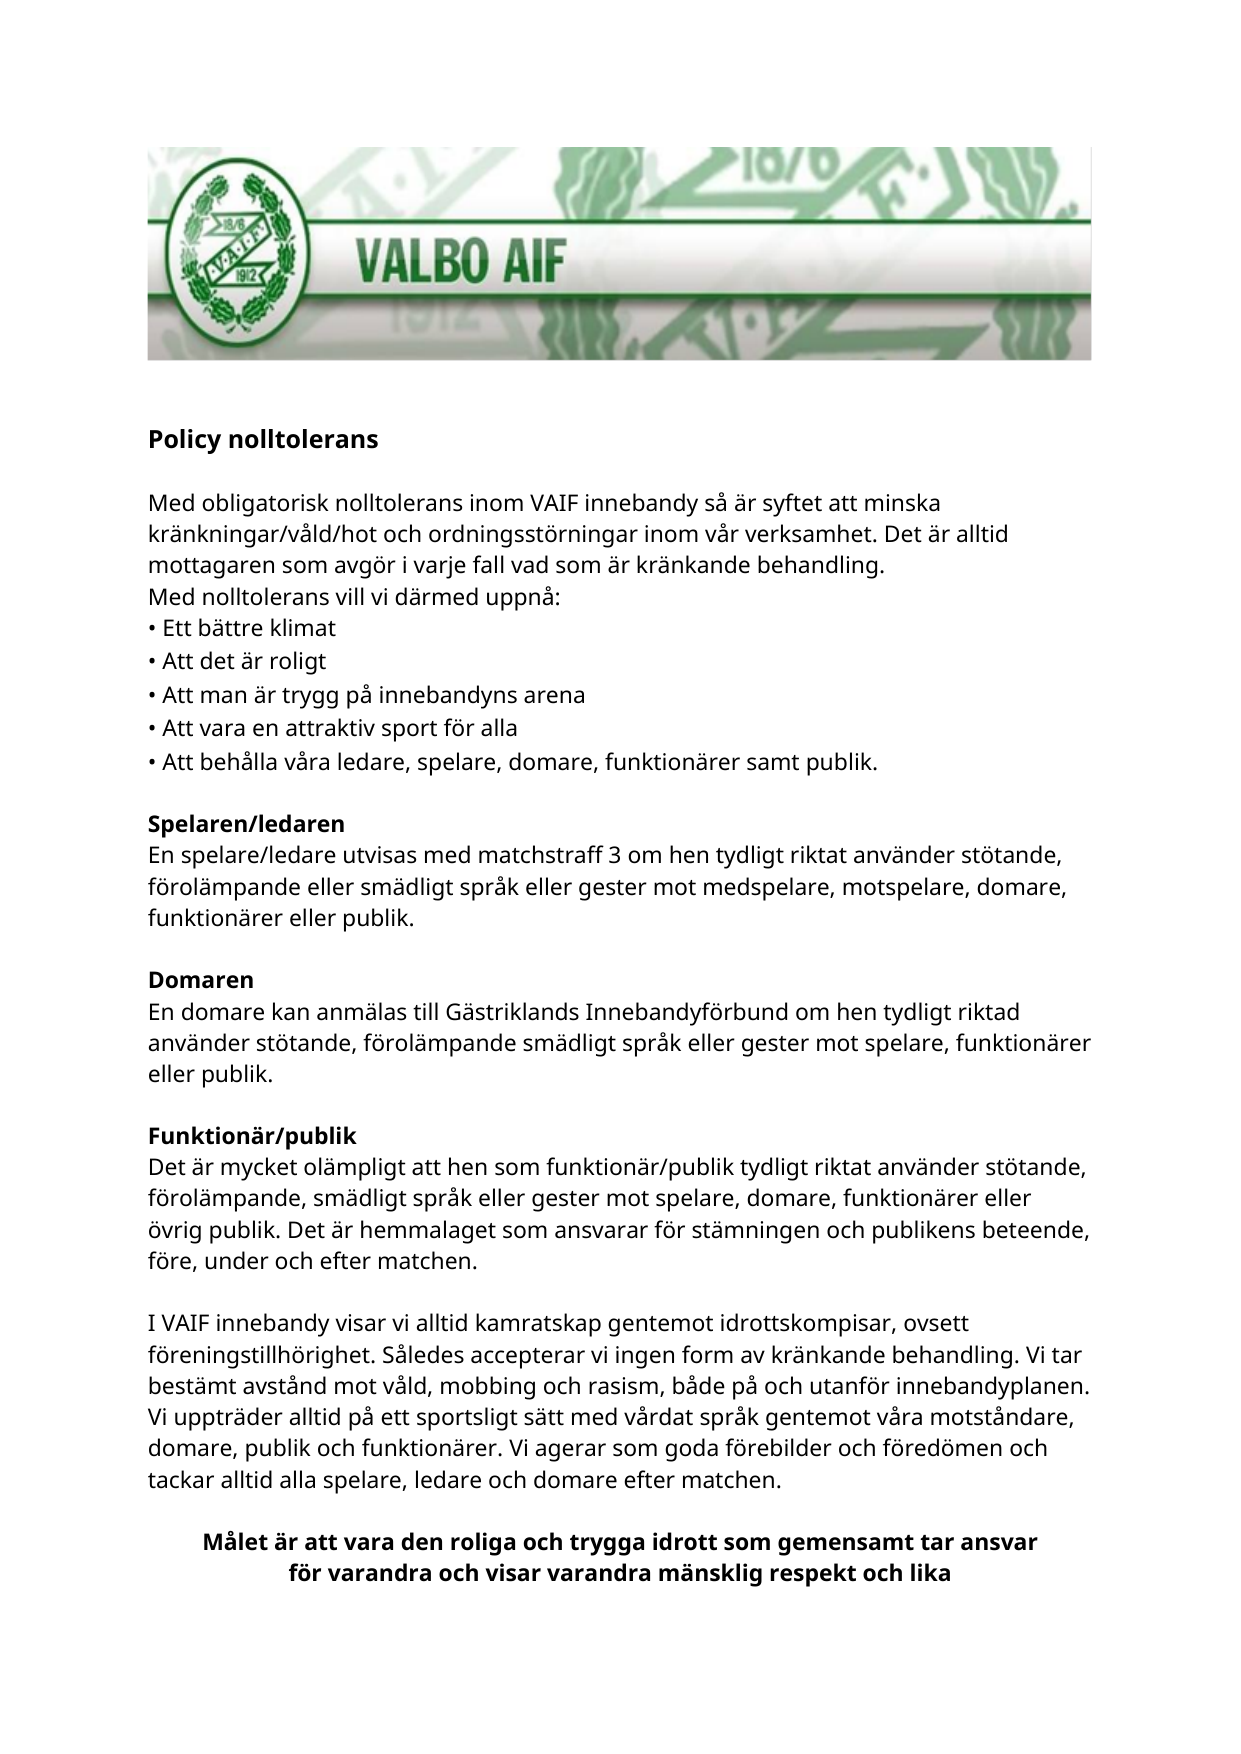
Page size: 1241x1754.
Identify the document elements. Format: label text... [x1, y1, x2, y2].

picture [147, 147, 1093, 362]
text Spelaren/ledaren [148, 808, 1093, 839]
text Målet är att vara den roliga och trygga idrott som gemensamt tar ansvar [148, 1526, 1093, 1557]
text • Ett bättre klimat [148, 612, 1093, 643]
text för varandra och visar varandra mänsklig respekt och lika [148, 1557, 1093, 1588]
text • Att man är trygg på innebandyns arena [148, 679, 1093, 710]
text En domare kan anmälas till Gästriklands Innebandyförbund om hen tydligt riktad använder stötande, förolämpande smädligt språk eller gester mot spelare, funktionärer eller publik. [148, 996, 1093, 1089]
text • Att behålla våra ledare, spelare, domare, funktionärer samt publik. [148, 746, 1093, 777]
text En spelare/ledare utvisas med matchstraff 3 om hen tydligt riktat använder stötande, förolämpande eller smädligt språk eller gester mot medspelare, motspelare, domare, funktionärer eller publik. [148, 839, 1093, 933]
text • Att det är roligt [148, 645, 1093, 676]
text • Att vara en attraktiv sport för alla [148, 712, 1093, 743]
text Funktionär/publik [148, 1120, 1093, 1151]
text Policy nolltolerans [148, 422, 1093, 456]
text Det är mycket olämpligt att hen som funktionär/publik tydligt riktat använder stötande, förolämpande, smädligt språk eller gester mot spelare, domare, funktionärer eller övrig publik. Det är hemmalaget som ansvarar för stämningen och publikens beteende, före, under och efter matchen. [148, 1151, 1093, 1276]
text I VAIF innebandy visar vi alltid kamratskap gentemot idrottskompisar, ovsett föreningstillhörighet. Således accepterar vi ingen form av kränkande behandling. Vi tar bestämt avstånd mot våld, mobbing och rasism, både på och utanför innebandyplanen. Vi uppträder alltid på ett sportsligt sätt med vårdat språk gentemot våra motståndare, domare, publik och funktionärer. Vi agerar som goda förebilder och föredömen och tackar alltid alla spelare, ledare och domare efter matchen. [148, 1307, 1093, 1495]
text Domaren [148, 964, 1093, 996]
text Med obligatorisk nolltolerans inom VAIF innebandy så är syftet att minska kränkningar/våld/hot och ordningsstörningar inom vår verksamhet. Det är alltid mottagaren som avgör i varje fall vad som är kränkande behandling. [148, 487, 1093, 581]
text Med nolltolerans vill vi därmed uppnå: [148, 581, 1093, 612]
